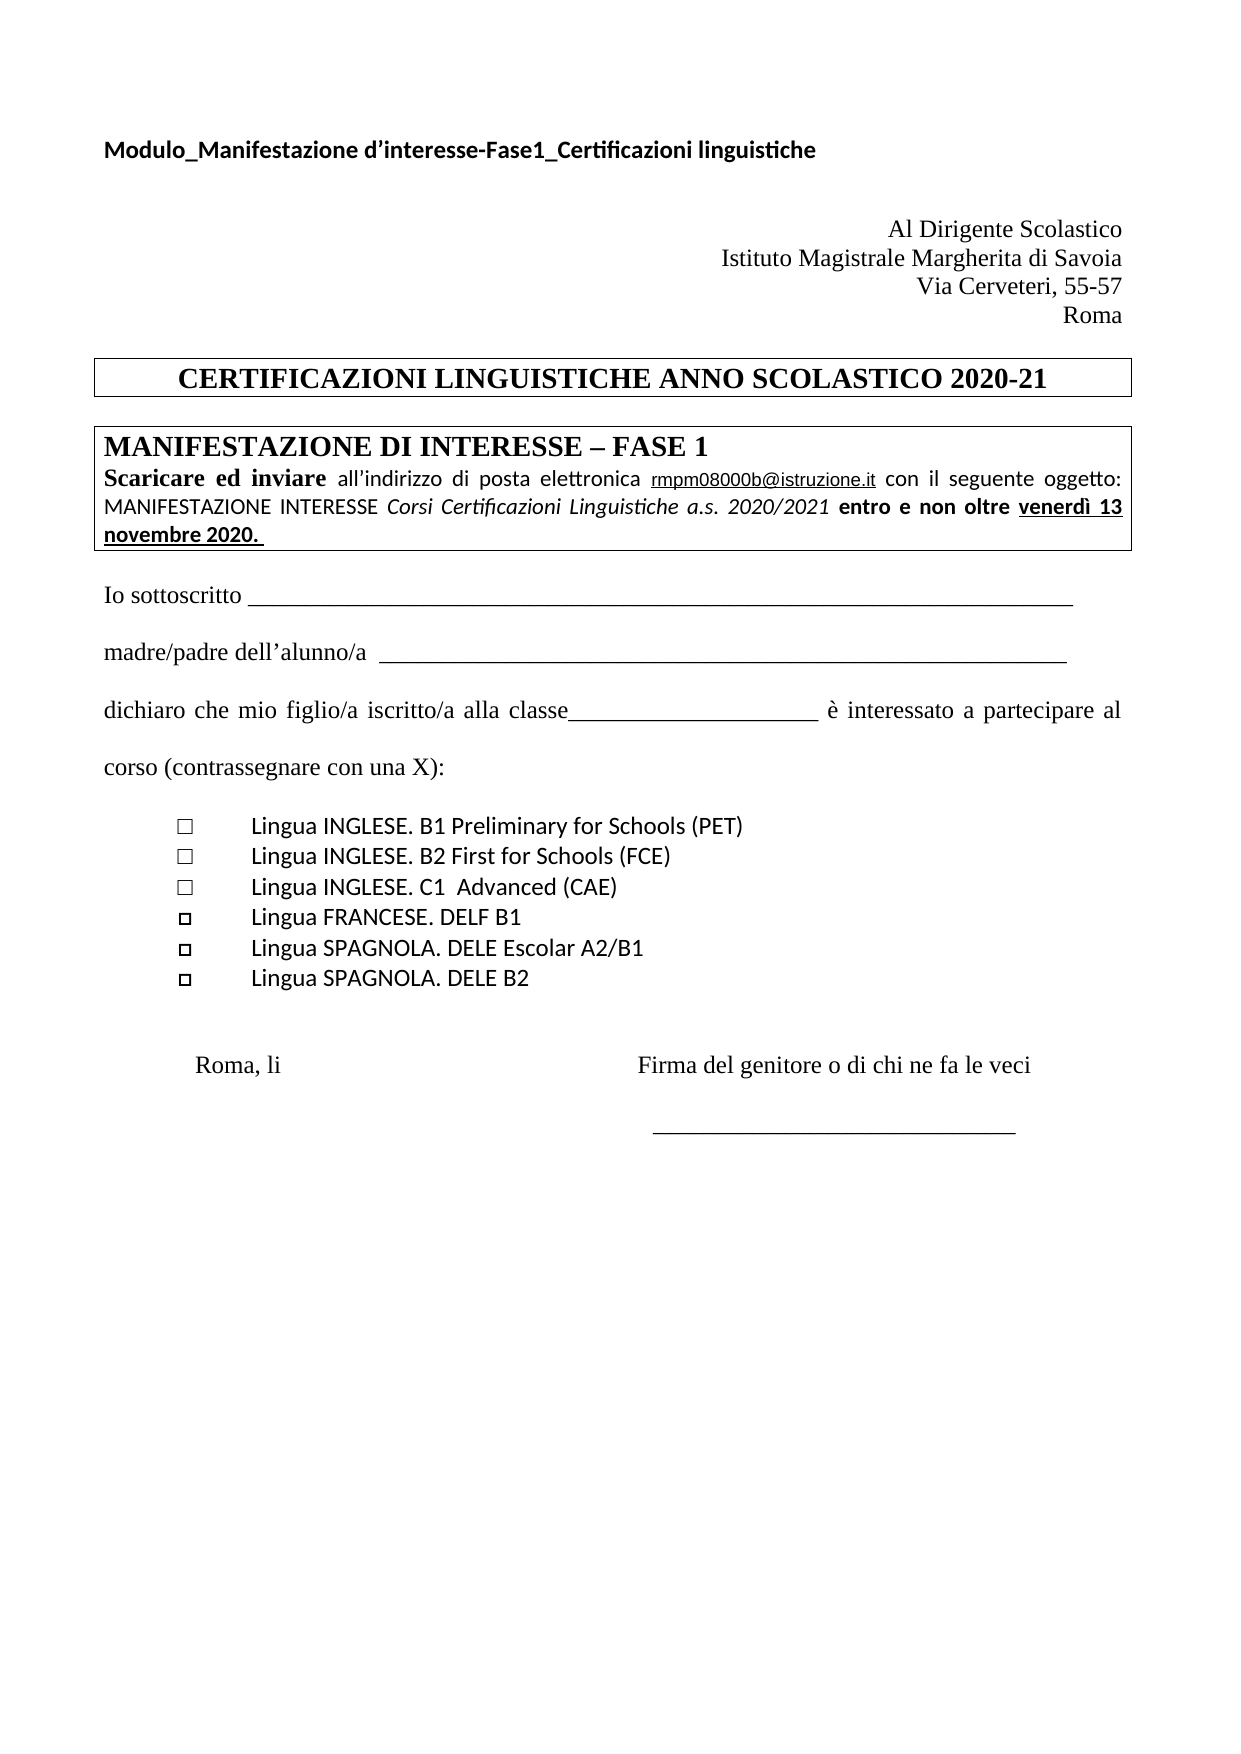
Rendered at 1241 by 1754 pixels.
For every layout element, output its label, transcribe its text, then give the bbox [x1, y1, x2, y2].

text Io sottoscritto __________________________________________________________________ [103, 580, 1122, 608]
text Via Cerveteri, 55-57 [103, 271, 1122, 300]
subtitle □ Lingua INGLESE. C1 Advanced (CAE) [177, 871, 1122, 901]
text Al Dirigente Scolastico [103, 214, 1122, 243]
text Roma, li Firma del genitore o di chi ne fa le veci [103, 1050, 1122, 1079]
text madre/padre dell’alunno/a _______________________________________________________ [103, 637, 1122, 666]
text Istituto Magistrale Margherita di Savoia [103, 243, 1122, 271]
text □ Lingua SPAGNOLA. DELE Escolar A2/B1 [177, 932, 1181, 962]
text □ Lingua FRANCESE. DELF B1 [177, 901, 1181, 932]
text Scaricare ed inviare all’indirizzo di posta elettronica rmpm08000b@istruzione.it con il seguente oggetto: MANIFESTAZIONE INTERESSE Corsi Certificazioni Linguistiche a.s. 2020/2021 entro e non oltre venerdì 13 novembre 2020. [95, 460, 1131, 550]
subtitle □ Lingua INGLESE. B1 Preliminary for Schools (PET) [177, 810, 1122, 840]
text Roma [103, 300, 1122, 329]
subtitle □ Lingua INGLESE. B2 First for Schools (FCE) [177, 840, 1122, 871]
text □ Lingua SPAGNOLA. DELE B2 [177, 962, 1181, 993]
text _____________________________ [472, 1108, 1122, 1137]
text MANIFESTAZIONE DI INTERESSE – FASE 1 [95, 427, 1131, 460]
text CERTIFICAZIONI LINGUISTICHE ANNO SCOLASTICO 2020-21 [95, 359, 1131, 396]
text dichiaro che mio figlio/a iscritto/a alla classe____________________ è interessato a partecipare al corso (contrassegnare con una X): [103, 695, 1122, 781]
text Modulo_Manifestazione d’interesse-Fase1_Certificazioni linguistiche [103, 134, 1122, 164]
